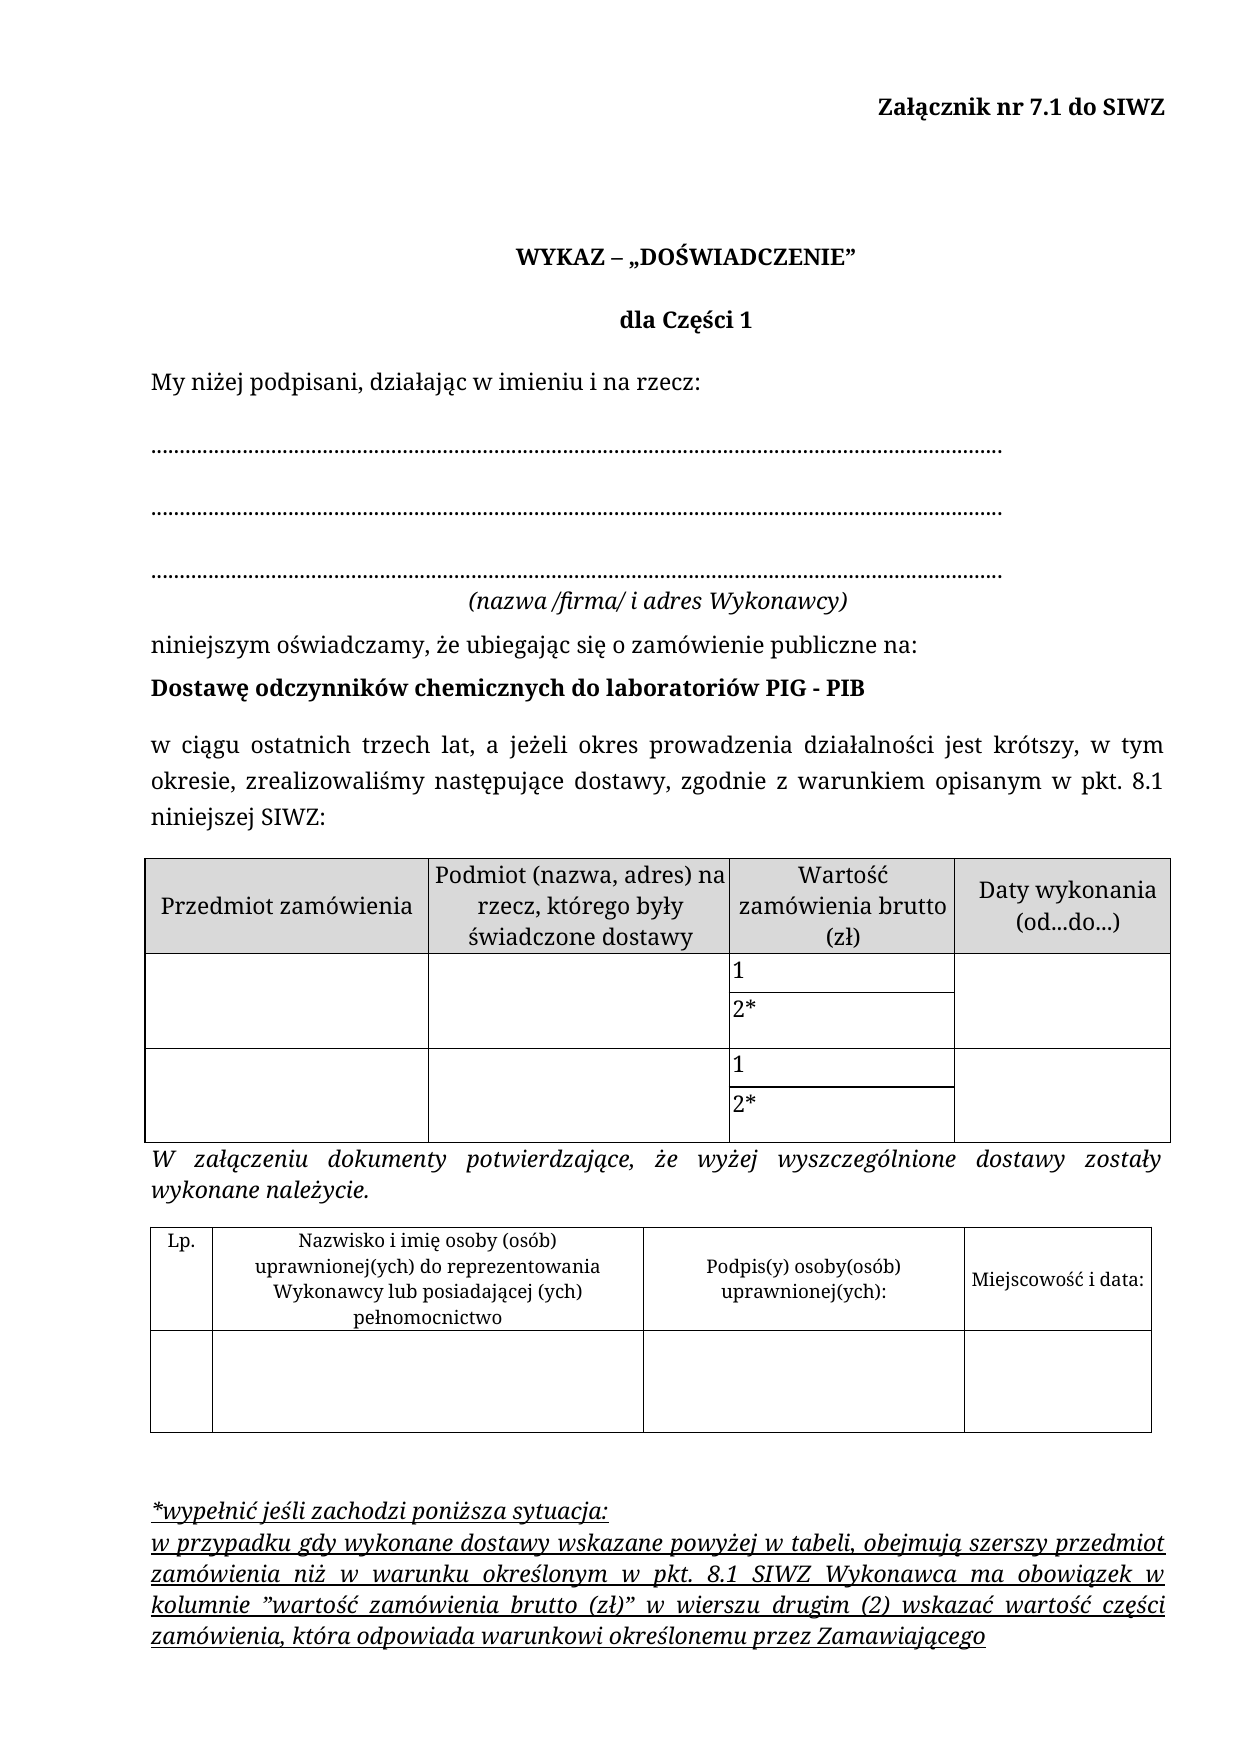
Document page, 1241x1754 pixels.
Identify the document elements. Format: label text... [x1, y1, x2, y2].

table_cell [955, 954, 1170, 1047]
table_cell [429, 954, 729, 1047]
table_cell 1 [730, 1049, 954, 1086]
table_header Podmiot (nazwa, adres) na rzecz, którego były świadczone dostawy [429, 859, 729, 953]
table_cell 1 [730, 954, 954, 992]
table_cell [965, 1331, 1151, 1432]
table_header Przedmiot zamówienia [146, 859, 428, 953]
text WYKAZ – „DOŚWIADCZENIE” [207, 241, 1165, 272]
text w przypadku gdy wykonane dostawy wskazane powyżej w tabeli, obejmują szerszy przedmiot zamówienia niż w warunku określonym w pkt. 8.1 SIWZ Wykonawca ma obowiązek w kolumnie ”wartość zamówienia brutto (zł)” w wierszu drugim (2) wskazać wartość części zamówienia, która odpowiada warunkowi określonemu przez Zamawiającego [151, 1555, 1165, 1584]
table_cell [429, 1049, 729, 1142]
text ..................................................................................................................................................... [151, 554, 1165, 585]
text dla Części 1 [207, 304, 1165, 335]
text w przypadku gdy wykonane dostawy wskazane powyżej w tabeli, obejmują szerszy przedmiot zamówienia niż w warunku określonym w pkt. 8.1 SIWZ Wykonawca ma obowiązek w kolumnie ”wartość zamówienia brutto (zł)” w wierszu drugim (2) wskazać wartość części zamówienia, która odpowiada warunkowi określonemu przez Zamawiającego [151, 1527, 1165, 1553]
table_cell [146, 954, 428, 1047]
text w przypadku gdy wykonane dostawy wskazane powyżej w tabeli, obejmują szerszy przedmiot zamówienia niż w warunku określonym w pkt. 8.1 SIWZ Wykonawca ma obowiązek w kolumnie ”wartość zamówienia brutto (zł)” w wierszu drugim (2) wskazać wartość części zamówienia, która odpowiada warunkowi określonemu przez Zamawiającego [151, 1617, 1165, 1652]
table_cell 2* [730, 1088, 954, 1142]
text niniejszym oświadczamy, że ubiegając się o zamówienie publiczne na: [151, 629, 1165, 660]
table_header Nazwisko i imię osoby (osób) uprawnionej(ych) do reprezentowania Wykonawcy lub posiadającej (ych) pełnomocnictwo [213, 1228, 643, 1330]
table_cell [151, 1331, 212, 1432]
table_cell [644, 1331, 964, 1432]
text ..................................................................................................................................................... [151, 429, 1165, 460]
text ..................................................................................................................................................... [151, 491, 1165, 522]
text w przypadku gdy wykonane dostawy wskazane powyżej w tabeli, obejmują szerszy przedmiot zamówienia niż w warunku określonym w pkt. 8.1 SIWZ Wykonawca ma obowiązek w kolumnie ”wartość zamówienia brutto (zł)” w wierszu drugim (2) wskazać wartość części zamówienia, która odpowiada warunkowi określonemu przez Zamawiającego [151, 1586, 1165, 1615]
text W załączeniu dokumenty potwierdzające, że wyżej wyszczególnione dostawy zostały wykonane należycie. [151, 1143, 1163, 1206]
table_header Daty wykonania (od...do...) [955, 859, 1170, 953]
table_cell 2* [730, 993, 954, 1047]
text w ciągu ostatnich trzech lat, a jeżeli okres prowadzenia działalności jest krótszy, w tym okresie, zrealizowaliśmy następujące dostawy, zgodnie z warunkiem opisanym w pkt. 8.1 niniejszej SIWZ: [151, 729, 1165, 832]
text Dostawę odczynników chemicznych do laboratoriów PIG - PIB [151, 672, 1165, 704]
table_header Podpis(y) osoby(osób) uprawnionej(ych): [644, 1228, 964, 1330]
text Załącznik nr 7.1 do SIWZ [151, 91, 1165, 122]
text (nazwa /firma/ i adres Wykonawcy) [151, 585, 1165, 616]
text My niżej podpisani, działając w imieniu i na rzecz: [151, 366, 1165, 397]
text *wypełnić jeśli zachodzi poniższa sytuacja: [151, 1495, 1165, 1527]
table_header Wartość zamówienia brutto (zł) [730, 859, 954, 953]
table_header Miejscowość i data: [965, 1228, 1151, 1330]
table_cell [213, 1331, 643, 1432]
table_cell [146, 1049, 428, 1142]
table_cell [955, 1049, 1170, 1142]
table_header Lp. [151, 1228, 212, 1330]
